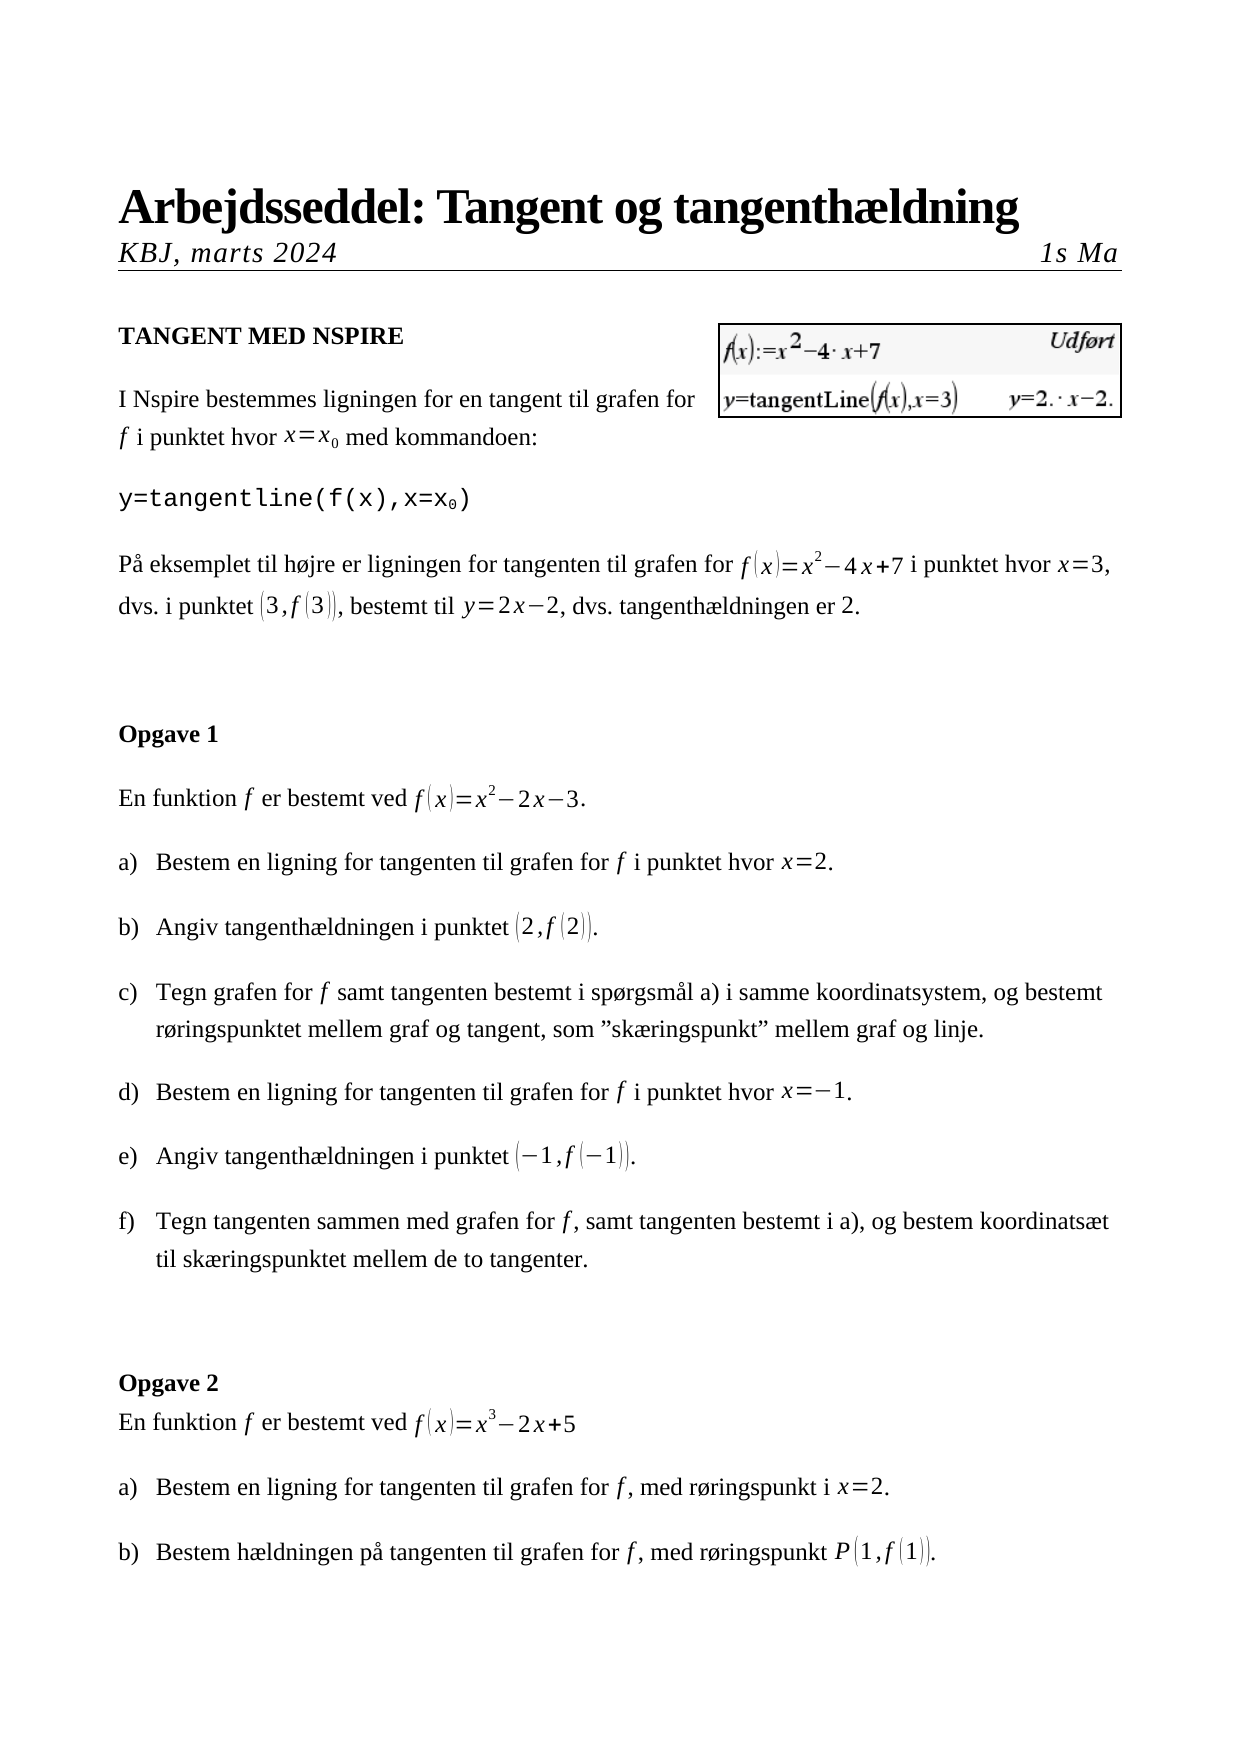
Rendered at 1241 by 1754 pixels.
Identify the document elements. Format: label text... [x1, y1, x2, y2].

list Bestem hældningen på tangenten til grafen for , med røringspunkt . [118, 1534, 1122, 1568]
text En funktion er bestemt ved . [118, 781, 1122, 814]
list Tegn grafen for samt tangenten bestemt i spørgsmål a) i samme koordinatsystem, og bestemt røringspunktet mellem graf og tangent, som ”skæringspunkt” mellem graf og linje. [118, 977, 1122, 1043]
text y=tangentline(f(x),x=x0) [118, 486, 1122, 514]
list Bestem en ligning for tangenten til grafen for , med røringspunkt i . [118, 1472, 1122, 1501]
list Tegn tangenten sammen med grafen for , samt tangenten bestemt i a), og bestem koordinatsæt til skæringspunktet mellem de to tangenter. [118, 1206, 1122, 1272]
text Opgave 1 [118, 719, 1122, 747]
text Opgave 2 En funktion er bestemt ved [118, 1368, 1122, 1438]
title Arbejdsseddel: Tangent og tangenthældning [118, 177, 1122, 235]
text I Nspire bestemmes ligningen for en tangent til grafen for i punktet hvor med kommandoen: [118, 384, 1122, 452]
subtitle KBJ, marts 2024 1s Ma [118, 235, 1122, 270]
list Angiv tangenthældningen i punktet . [118, 1139, 1122, 1173]
picture [720, 325, 1119, 416]
list Bestem en ligning for tangenten til grafen for i punktet hvor . [118, 847, 1122, 876]
text TANGENT MED NSPIRE [118, 321, 1122, 350]
list Bestem en ligning for tangenten til grafen for i punktet hvor . [118, 1077, 1122, 1105]
list Angiv tangenthældningen i punktet . [118, 909, 1122, 943]
text På eksemplet til højre er ligningen for tangenten til grafen for i punktet hvor , dvs. i punktet , bestemt til , dvs. tangenthældningen er . [118, 548, 1122, 623]
